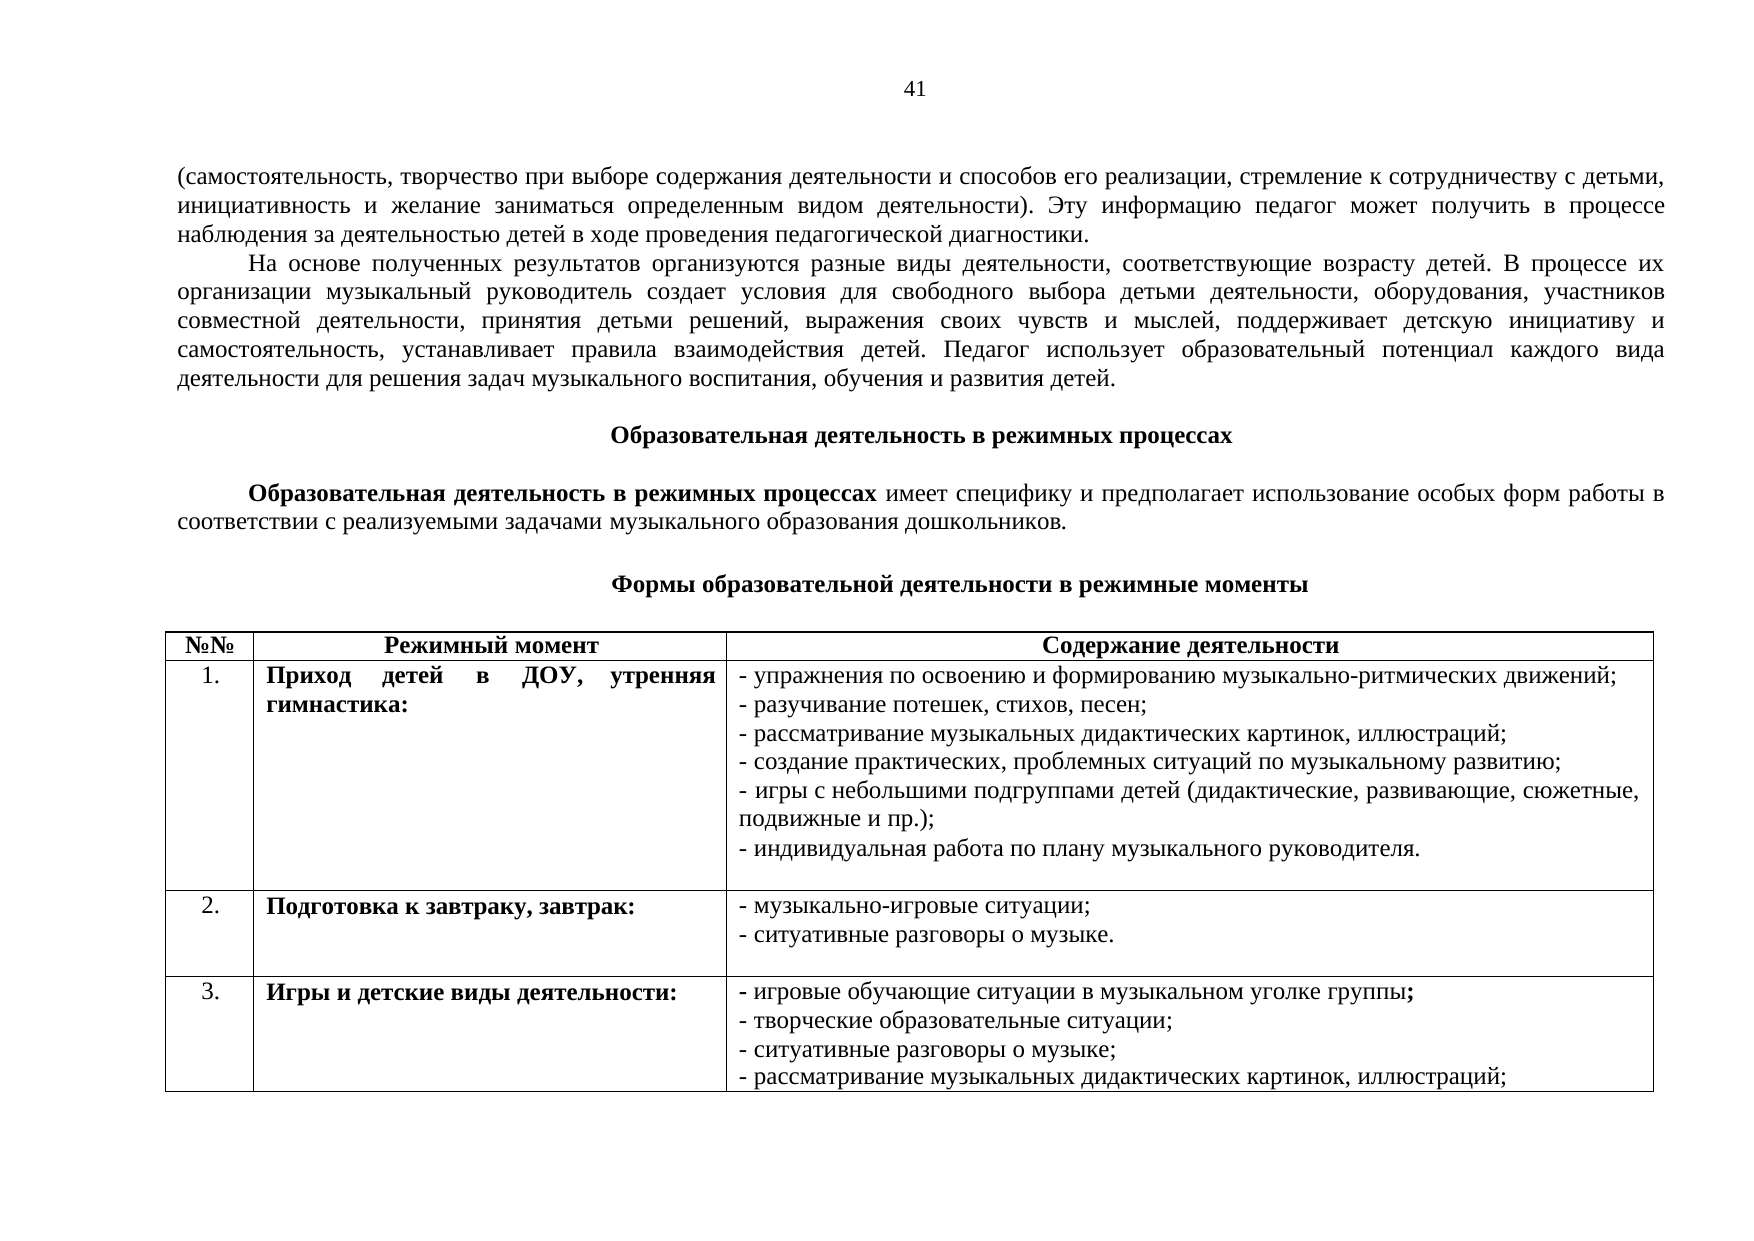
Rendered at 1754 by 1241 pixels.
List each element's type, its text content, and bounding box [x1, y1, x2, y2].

subtitle Образовательная деятельность в режимных процессах [610, 421, 1681, 449]
text Образовательная деятельность в режимных процессах имеет специфику и предполагает использование особых форм работы в соответствии с реализуемыми задачами музыкального образования дошкольников. [177, 478, 1665, 535]
table_header №№ [166, 633, 253, 660]
subtitle Формы образовательной деятельности в режимные моменты [611, 569, 1681, 598]
table_cell Приход детей в ДОУ, утренняя гимнастика: [254, 661, 726, 890]
table_cell - игровые обучающие ситуации в музыкальном уголке группы; творческие образовательные ситуации; ситуативные разговоры о музыке; рассматривание музыкальных дидактических картинок, иллюстраций; [727, 977, 1653, 1091]
table_cell Подготовка к завтраку, завтрак: [254, 891, 726, 976]
table_header Режимный момент [254, 633, 726, 660]
table_cell 2. [166, 891, 253, 976]
table_cell Игры и детские виды деятельности: [254, 977, 726, 1091]
text На основе полученных результатов организуются разные виды деятельности, соответствующие возрасту детей. В процессе их организации музыкальный руководитель создает условия для свободного выбора детьми деятельности, оборудования, участников совместной деятельности, принятия детьми решений, выражения своих чувств и мыслей, поддерживает детскую инициативу и самостоятельность, устанавливает правила взаимодействия детей. Педагог использует образовательный потенциал каждого вида деятельности для решения задач музыкального воспитания, обучения и развития детей. [177, 248, 1665, 391]
table_cell 3. [166, 977, 253, 1091]
table_header Содержание деятельности [727, 633, 1653, 660]
text (самостоятельность, творчество при выборе содержания деятельности и способов его реализации, стремление к сотрудничеству с детьми, инициативность и желание заниматься определенным видом деятельности). Эту информацию педагог может получить в процессе наблюдения за деятельностью детей в ходе проведения педагогической диагностики. [177, 161, 1665, 248]
table_cell музыкально-игровые ситуации; ситуативные разговоры о музыке. [727, 891, 1653, 976]
table_cell упражнения по освоению и формированию музыкально-ритмических движений; разучивание потешек, стихов, песен; рассматривание музыкальных дидактических картинок, иллюстраций; создание практических, проблемных ситуаций по музыкальному развитию; игры с небольшими подгруппами детей (дидактические, развивающие, сюжетные, подвижные и пр.); индивидуальная работа по плану музыкального руководителя. [727, 661, 1653, 890]
table_cell 1. [166, 661, 253, 890]
